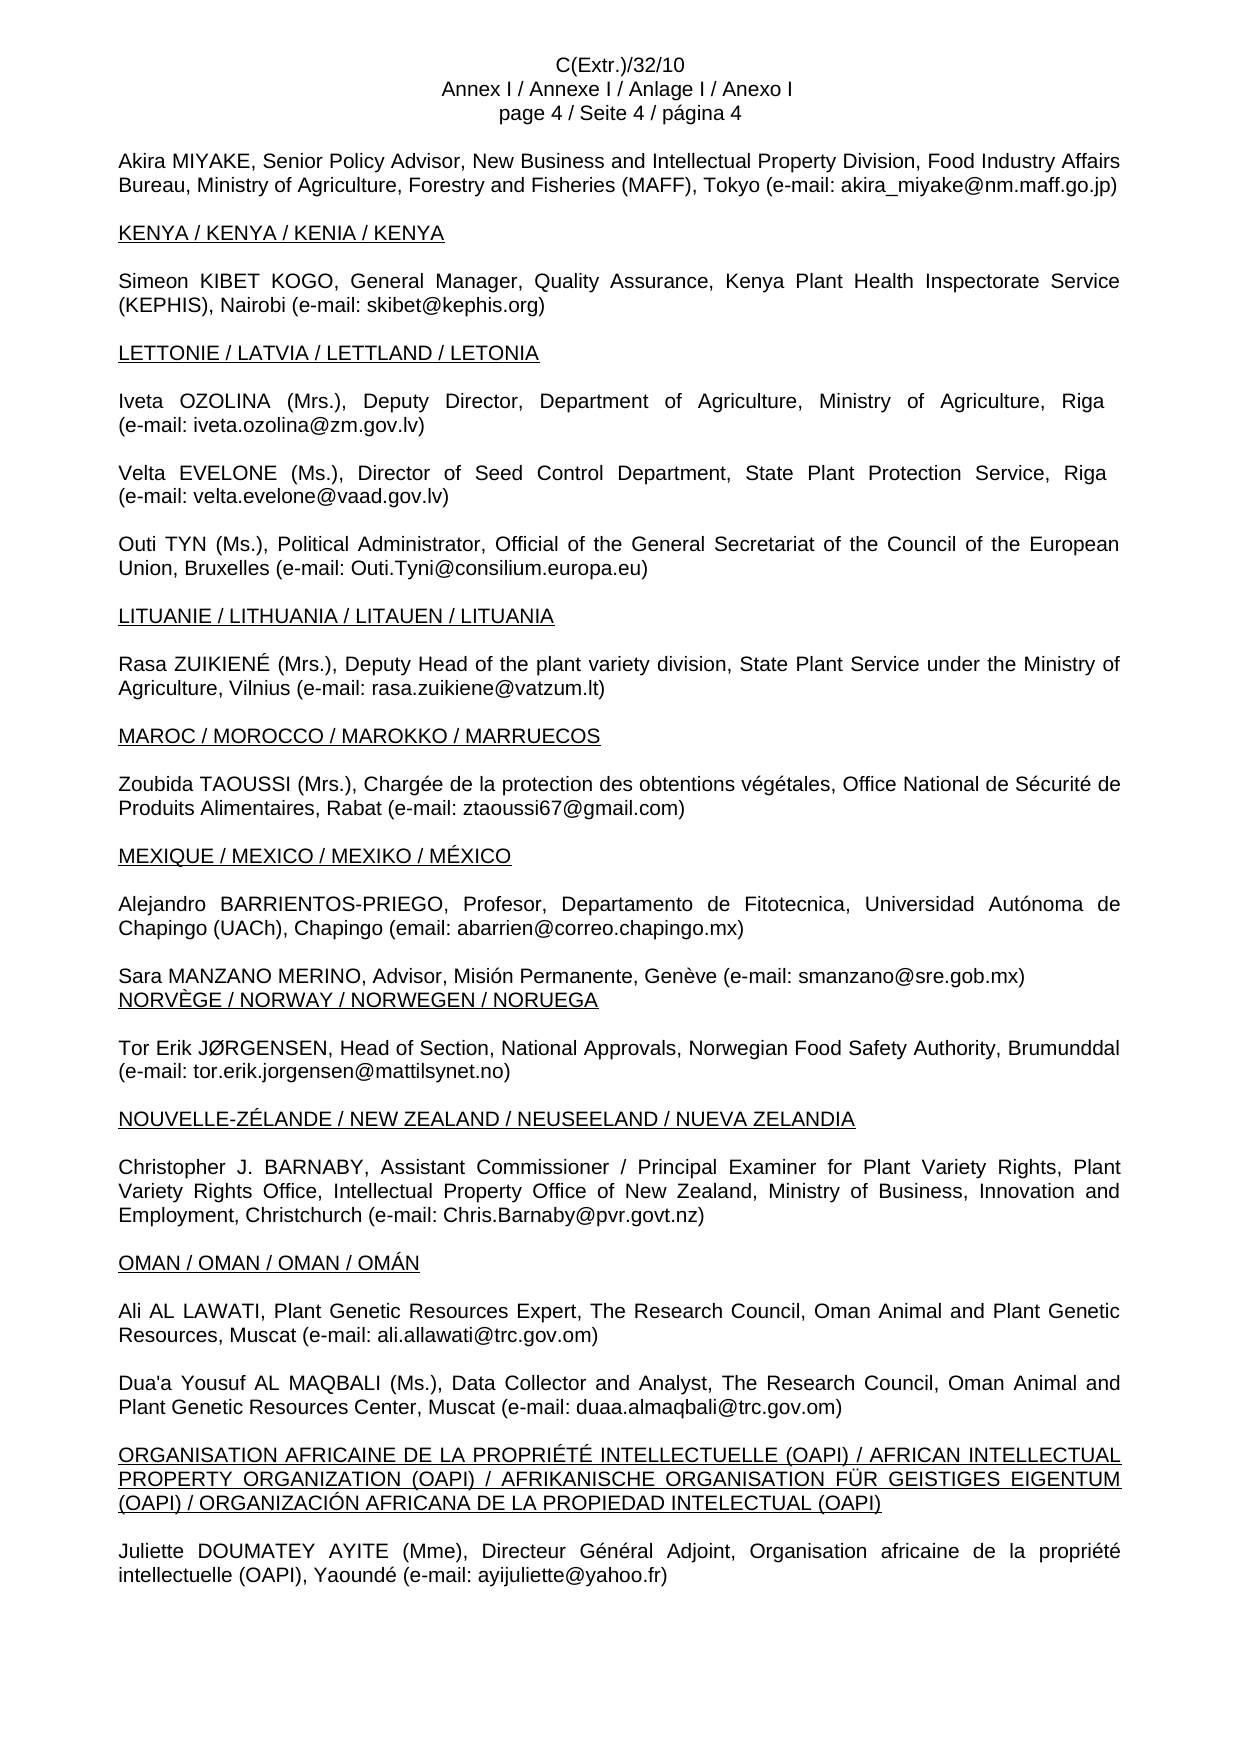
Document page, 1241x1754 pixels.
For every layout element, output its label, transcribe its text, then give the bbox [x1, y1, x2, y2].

text Rasa ZUIKIENÉ (Mrs.), Deputy Head of the plant variety division, State Plant Service under the Ministry of Agriculture, Vilnius (e-mail: rasa.zuikiene@vatzum.lt) [118, 652, 1122, 700]
text KENYA / KENYA / KENIA / KENYA [118, 221, 1122, 245]
text NOUVELLE-ZÉLANDE / NEW ZEALAND / NEUSEELAND / NUEVA ZELANDIA [118, 1107, 1122, 1131]
text Dua'a Yousuf AL MAQBALI (Ms.), Data Collector and Analyst, The Research Council, Oman Animal and Plant Genetic Resources Center, Muscat (e-mail: duaa.almaqbali@trc.gov.om) [118, 1371, 1122, 1419]
text OMAN / OMAN / OMAN / OMÁN [118, 1251, 1122, 1275]
text Tor Erik JØRGENSEN, Head of Section, National Approvals, Norwegian Food Safety Authority, Brumunddal (e-mail: tor.erik.jorgensen@mattilsynet.no) [118, 1035, 1122, 1083]
text MAROC / MOROCCO / MAROKKO / MARRUECOS [118, 724, 1122, 748]
text ORGANISATION AFRICAINE DE LA PROPRIÉTÉ INTELLECTUELLE (OAPI) / AFRICAN INTELLECTUAL PROPERTY ORGANIZATION (OAPI) / AFRIKANISCHE ORGANISATION FÜR GEISTIGES EIGENTUM (OAPI) / ORGANIZACIÓN AFRICANA DE LA PROPIEDAD INTELECTUAL (OAPI) [118, 1489, 1122, 1514]
text LETTONIE / LATVIA / LETTLAND / LETONIA [118, 341, 1122, 364]
text Akira MIYAKE, Senior Policy Advisor, New Business and Intellectual Property Division, Food Industry Affairs Bureau, Ministry of Agriculture, Forestry and Fisheries (MAFF), Tokyo (e-mail: akira_miyake@nm.maff.go.jp) [118, 149, 1122, 197]
text Iveta OZOLINA (Mrs.), Deputy Director, Department of Agriculture, Ministry of Agriculture, Riga (e-mail: iveta.ozolina@zm.gov.lv) [118, 388, 1122, 436]
text NORVÈGE / NORWAY / NORWEGEN / NORUEGA [118, 987, 1122, 1011]
text Velta EVELONE (Ms.), Director of Seed Control Department, State Plant Protection Service, Riga (e-mail: velta.evelone@vaad.gov.lv) [118, 460, 1122, 508]
text Simeon KIBET KOGO, General Manager, Quality Assurance, Kenya Plant Health Inspectorate Service (KEPHIS), Nairobi (e-mail: skibet@kephis.org) [118, 269, 1122, 317]
text Sara MANZANO MERINO, Advisor, Misión Permanente, Genève (e-mail: smanzano@sre.gob.mx) [118, 963, 1122, 987]
text Zoubida TAOUSSI (Mrs.), Chargée de la protection des obtentions végétales, Office National de Sécurité de Produits Alimentaires, Rabat (e-mail: ztaoussi67@gmail.com) [118, 772, 1122, 820]
text Christopher J. BARNABY, Assistant Commissioner / Principal Examiner for Plant Variety Rights, Plant Variety Rights Office, Intellectual Property Office of New Zealand, Ministry of Business, Innovation and Employment, Christchurch (e-mail: Chris.Barnaby@pvr.govt.nz) [118, 1155, 1122, 1227]
text ORGANISATION AFRICAINE DE LA PROPRIÉTÉ INTELLECTUELLE (OAPI) / AFRICAN INTELLECTUAL PROPERTY ORGANIZATION (OAPI) / AFRIKANISCHE ORGANISATION FÜR GEISTIGES EIGENTUM (OAPI) / ORGANIZACIÓN AFRICANA DE LA PROPIEDAD INTELECTUAL (OAPI) [118, 1465, 1122, 1488]
text LITUANIE / LITHUANIA / LITAUEN / LITUANIA [118, 604, 1122, 628]
text Ali AL LAWATI, Plant Genetic Resources Expert, The Research Council, Oman Animal and Plant Genetic Resources, Muscat (e-mail: ali.allawati@trc.gov.om) [118, 1299, 1122, 1347]
text Juliette DOUMATEY AYITE (Mme), Directeur Général Adjoint, Organisation africaine de la propriété intellectuelle (OAPI), Yaoundé (e-mail: ayijuliette@yahoo.fr) [118, 1538, 1122, 1586]
text MEXIQUE / MEXICO / MEXIKO / MÉXICO [118, 844, 1122, 868]
text ORGANISATION AFRICAINE DE LA PROPRIÉTÉ INTELLECTUELLE (OAPI) / AFRICAN INTELLECTUAL PROPERTY ORGANIZATION (OAPI) / AFRIKANISCHE ORGANISATION FÜR GEISTIGES EIGENTUM (OAPI) / ORGANIZACIÓN AFRICANA DE LA PROPIEDAD INTELECTUAL (OAPI) [118, 1443, 1122, 1464]
text Outi TYN (Ms.), Political Administrator, Official of the General Secretariat of the Council of the European Union, Bruxelles (e-mail: Outi.Tyni@consilium.europa.eu) [118, 532, 1122, 580]
text Alejandro BARRIENTOS-PRIEGO, Profesor, Departamento de Fitotecnica, Universidad Autónoma de Chapingo (UACh), Chapingo (email: abarrien@correo.chapingo.mx) [118, 892, 1122, 939]
